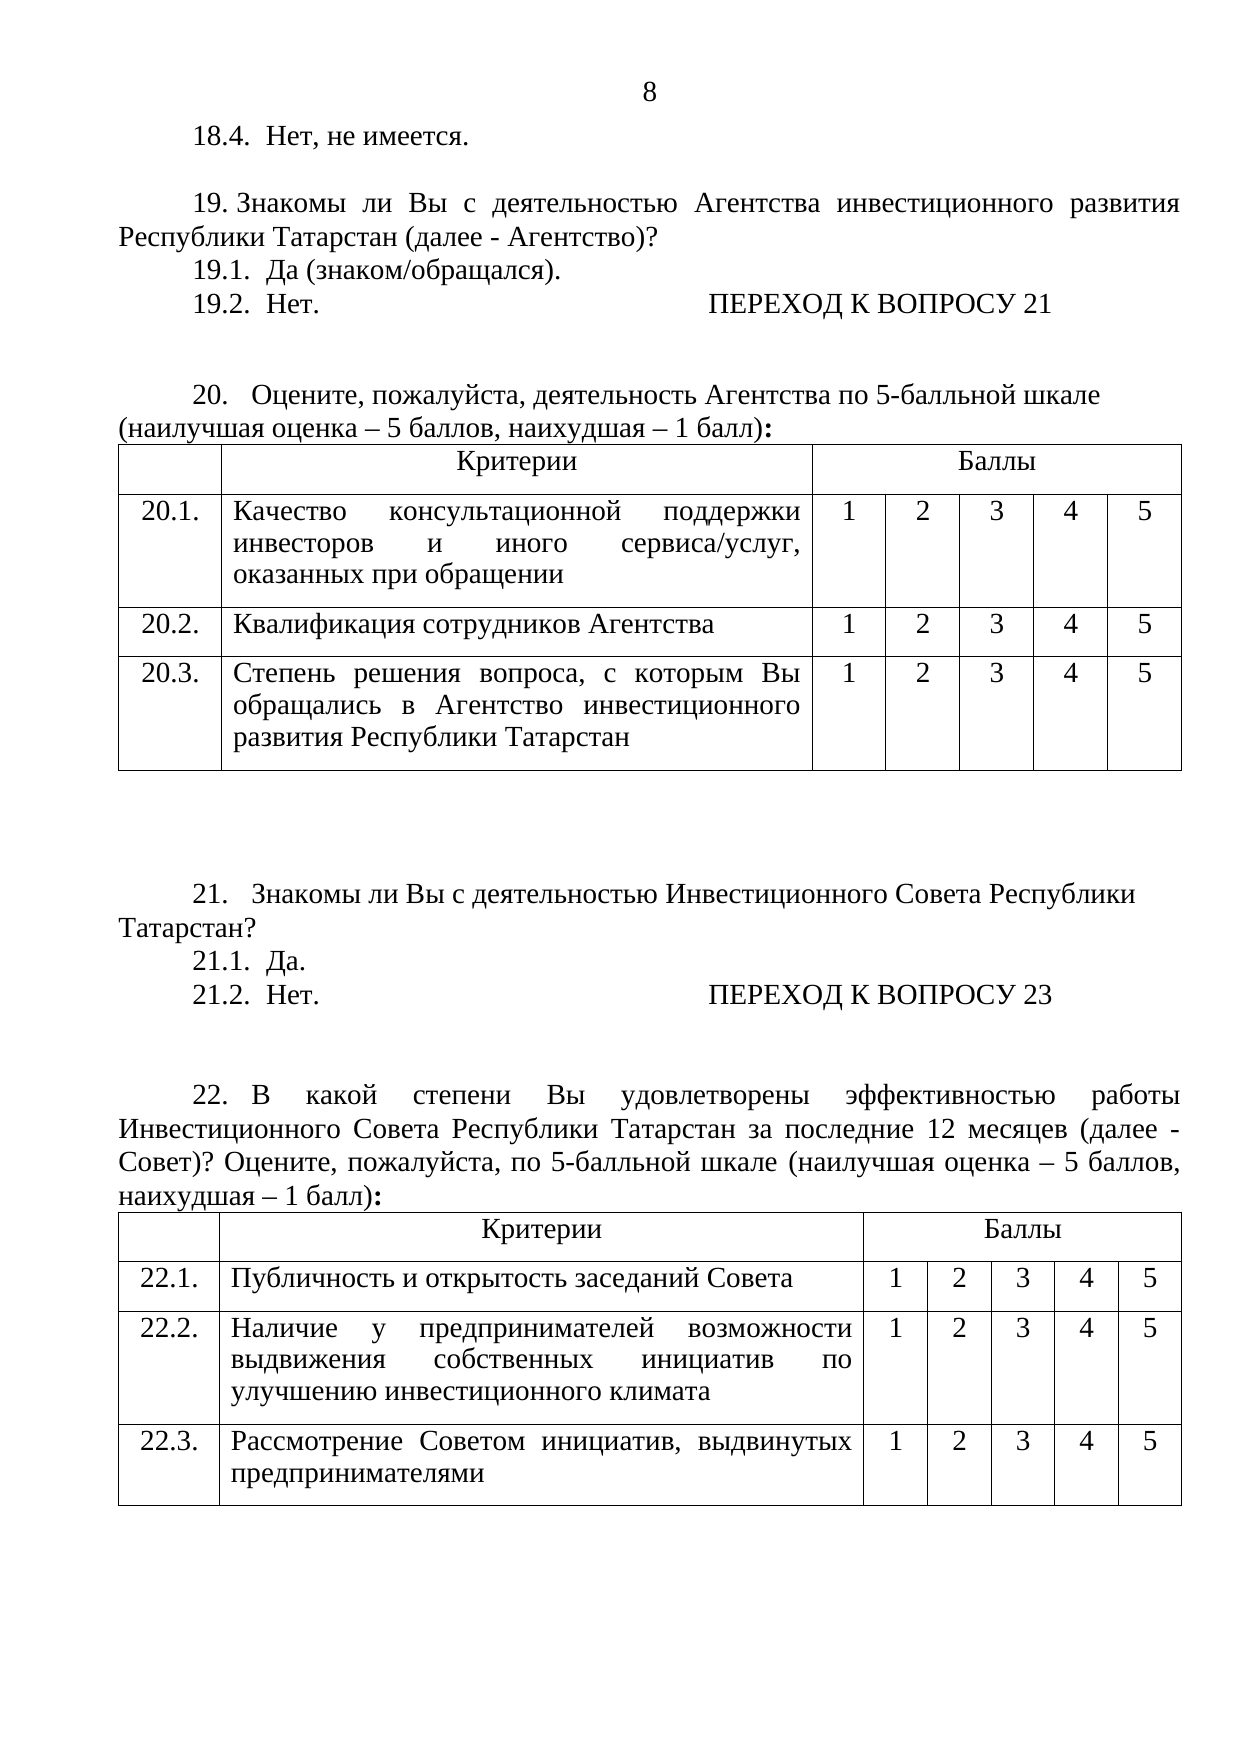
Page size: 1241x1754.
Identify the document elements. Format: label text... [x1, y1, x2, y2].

table_cell 20.1. [119, 495, 221, 607]
table_cell 20.2. [119, 608, 221, 656]
table_cell 1 [864, 1425, 927, 1505]
table_header Баллы [864, 1213, 1181, 1261]
table_cell 4 [1034, 495, 1107, 607]
table_cell 5 [1119, 1312, 1181, 1424]
table_cell 1 [864, 1262, 927, 1311]
table_cell 4 [1034, 657, 1107, 769]
table_cell Степень решения вопроса, с которым Вы обращались в Агентство инвестиционного развития Республики Татарстан [222, 657, 812, 769]
table_cell 20.3. [119, 657, 221, 769]
table_cell Качество консультационной поддержки инвесторов и иного сервиса/услуг, оказанных при обращении [222, 495, 812, 607]
list Да (знаком/обращался). [192, 252, 1181, 286]
table_cell 1 [813, 495, 885, 607]
table_cell Наличие у предпринимателей возможности выдвижения собственных инициатив по улучшению инвестиционного климата [220, 1312, 863, 1424]
table_cell Публичность и открытость заседаний Совета [220, 1262, 863, 1311]
table_cell 3 [960, 657, 1033, 769]
table_cell 22.1. [119, 1262, 219, 1311]
list Нет. ПЕРЕХОД К ВОПРОСУ 23 [192, 977, 1181, 1010]
table_header [119, 445, 221, 493]
list Знакомы ли Вы с деятельностью Инвестиционного Совета Республики Татарстан? [118, 876, 1181, 943]
table_cell 3 [960, 608, 1033, 656]
table_cell 4 [1055, 1262, 1118, 1311]
table_cell 1 [864, 1312, 927, 1424]
table_cell 3 [992, 1262, 1054, 1311]
table_cell 3 [992, 1425, 1054, 1505]
table_cell 4 [1034, 608, 1107, 656]
list Знакомы ли Вы с деятельностью Агентства инвестиционного развития Республики Татарстан (далее - Агентство)? [118, 185, 1181, 252]
table_cell 5 [1119, 1262, 1181, 1311]
table_cell 2 [928, 1262, 991, 1311]
table_cell 5 [1108, 495, 1181, 607]
list Нет. ПЕРЕХОД К ВОПРОСУ 21 [192, 286, 1181, 319]
table_cell Квалификация сотрудников Агентства [222, 608, 812, 656]
table_header [119, 1213, 219, 1261]
table_cell 1 [813, 657, 885, 769]
list Оцените, пожалуйста, деятельность Агентства по 5-балльной шкале (наилучшая оценка – 5 баллов, наихудшая – 1 балл): [118, 377, 1181, 444]
list Да. [192, 943, 1181, 977]
table_header Критерии [220, 1213, 863, 1261]
table_cell 5 [1119, 1425, 1181, 1505]
list В какой степени Вы удовлетворены эффективностью работы Инвестиционного Совета Республики Татарстан за последние 12 месяцев (далее - Совет)? Оцените, пожалуйста, по 5-балльной шкале (наилучшая оценка – 5 баллов, наихудшая – 1 балл): [118, 1077, 1181, 1212]
table_cell 22.2. [119, 1312, 219, 1424]
table_cell 2 [886, 657, 959, 769]
table_cell 5 [1108, 608, 1181, 656]
table_cell 5 [1108, 657, 1181, 769]
table_cell 2 [886, 495, 959, 607]
table_cell 2 [928, 1425, 991, 1505]
table_cell 22.3. [119, 1425, 219, 1505]
list Нет, не имеется. [192, 118, 1181, 152]
table_header Критерии [222, 445, 812, 493]
table_cell 4 [1055, 1425, 1118, 1505]
table_cell 2 [886, 608, 959, 656]
table_cell Рассмотрение Советом инициатив, выдвинутых предпринимателями [220, 1425, 863, 1505]
table_header Баллы [813, 445, 1181, 493]
table_cell 4 [1055, 1312, 1118, 1424]
table_cell 3 [992, 1312, 1054, 1424]
table_cell 2 [928, 1312, 991, 1424]
table_cell 1 [813, 608, 885, 656]
table_cell 3 [960, 495, 1033, 607]
